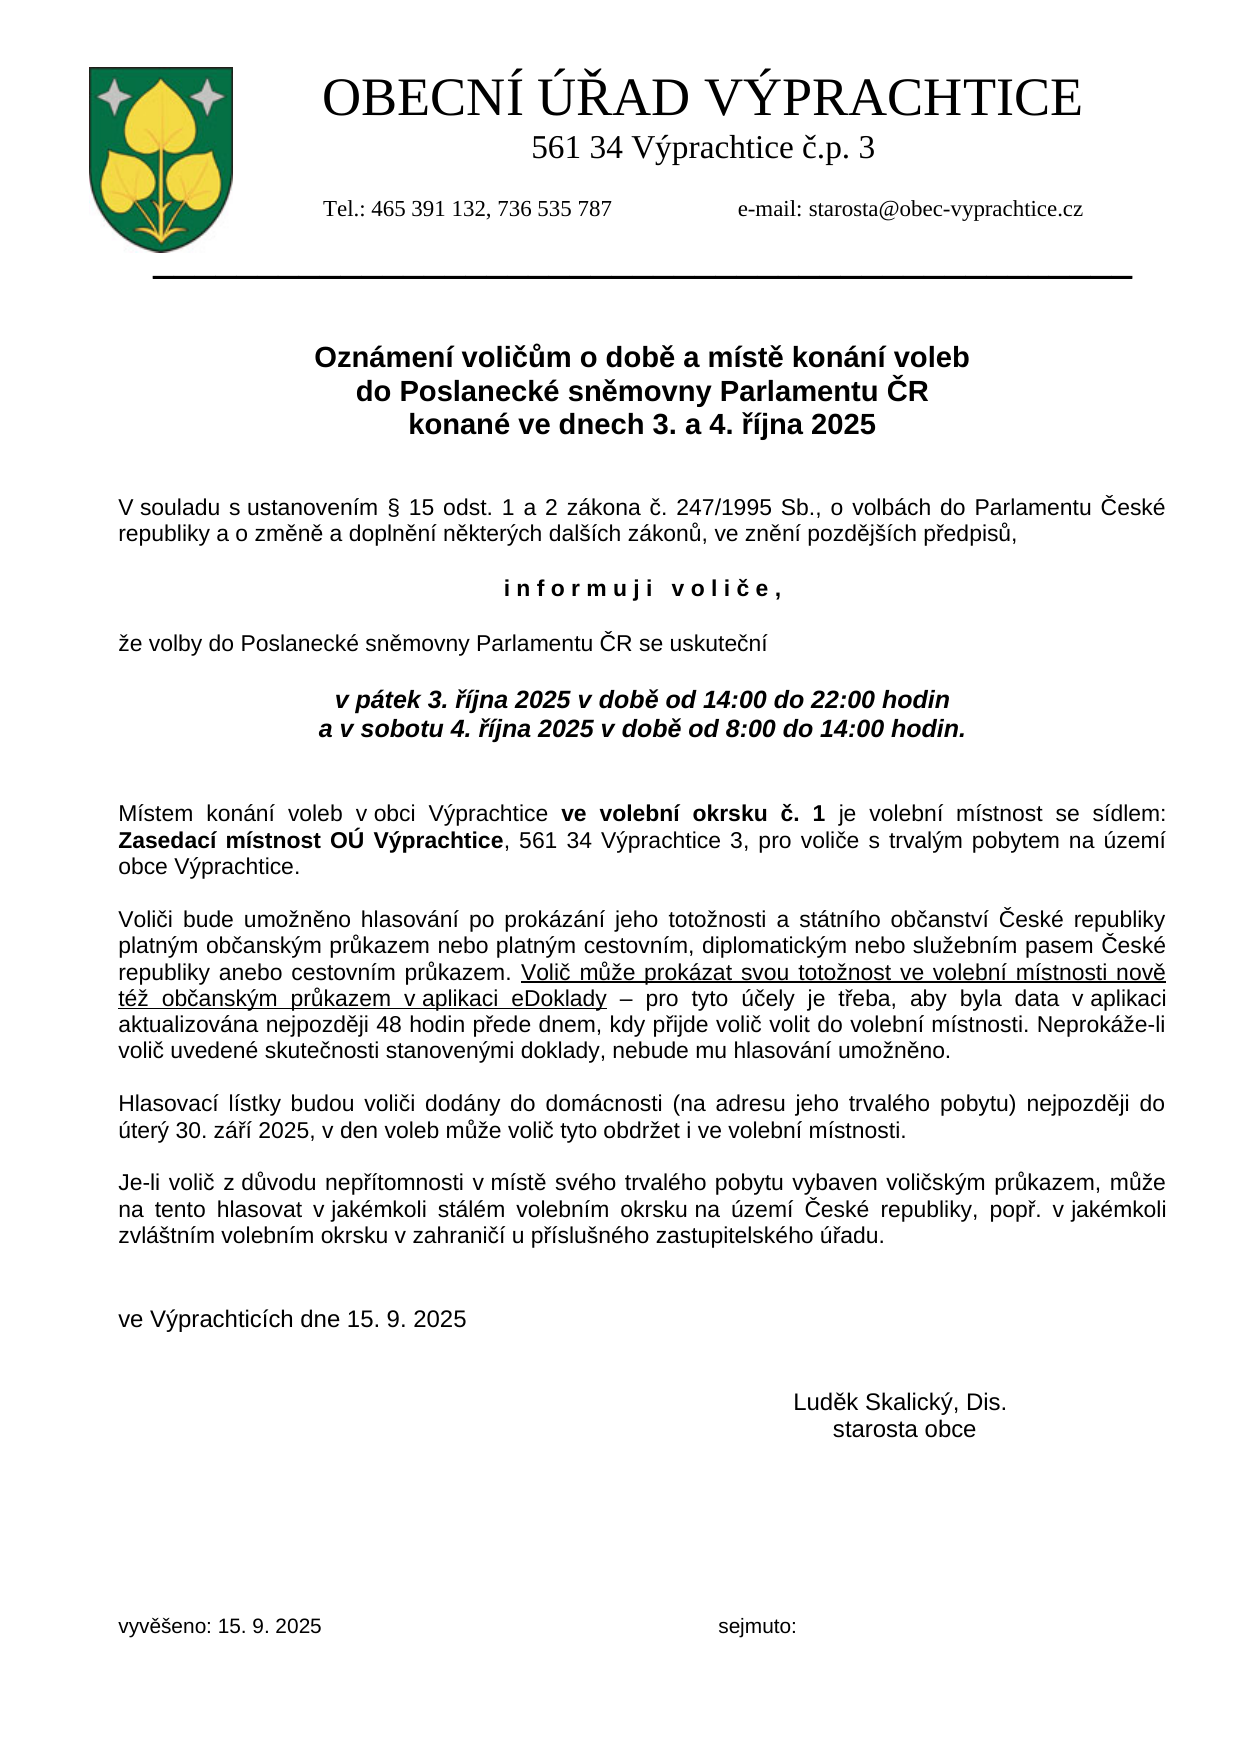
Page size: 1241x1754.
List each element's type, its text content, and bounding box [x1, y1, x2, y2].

text Oznámení voličům o době a místě konání voleb [118, 340, 1167, 374]
text Luděk Skalický, Dis. [118, 1387, 1167, 1415]
text do Poslanecké sněmovny Parlamentu ČR [118, 374, 1167, 407]
text a v sobotu 4. října 2025 v době od 8:00 do 14:00 hodin. [118, 714, 1167, 743]
text V souladu s ustanovením § 15 odst. 1 a 2 zákona č. 247/1995 Sb., o volbách do Parlamentu České republiky a o změně a doplnění některých dalších zákonů, ve znění pozdějších předpisů, [118, 494, 1167, 546]
text _______________________________________________ [118, 235, 1167, 283]
picture [89, 67, 233, 253]
text vyvěšeno: 15. 9. 2025 sejmuto: [118, 1614, 1167, 1638]
text konané ve dnech 3. a 4. října 2025 [118, 407, 1167, 441]
text v pátek 3. října 2025 v době od 14:00 do 22:00 hodin [118, 685, 1167, 714]
text že volby do Poslanecké sněmovny Parlamentu ČR se uskuteční [118, 630, 1167, 657]
text Hlasovací lístky budou voliči dodány do domácnosti (na adresu jeho trvalého pobytu) nejpozději do úterý 30. září 2025, v den voleb může volič tyto obdržet i ve volební místnosti. [118, 1090, 1167, 1143]
text Voliči bude umožněno hlasování po prokázání jeho totožnosti a státního občanství České republiky platným občanským průkazem nebo platným cestovním, diplomatickým nebo služebním pasem České republiky anebo cestovním průkazem. Volič může prokázat svou totožnost ve volební místnosti nově též občanským průkazem v aplikaci eDoklady – pro tyto účely je třeba, aby byla data v aplikaci aktualizována nejpozději 48 hodin přede dnem, kdy přijde volič volit do volební místnosti. Neprokáže-li volič uvedené skutečnosti stanovenými doklady, nebude mu hlasování umožněno. [118, 906, 1167, 1064]
text Je-li volič z důvodu nepřítomnosti v místě svého trvalého pobytu vybaven voličským průkazem, může na tento hlasovat v jakémkoli stálém volebním okrsku na území České republiky, popř. v jakémkoli zvláštním volebním okrsku v zahraničí u příslušného zastupitelského úřadu. [118, 1169, 1167, 1248]
text starosta obce [118, 1415, 1167, 1443]
text ve Výprachticích dne 15. 9. 2025 [118, 1305, 1167, 1332]
text Místem konání voleb v obci Výprachtice ve volební okrsku č. 1 je volební místnost se sídlem: Zasedací místnost OÚ Výprachtice, 561 34 Výprachtice 3, pro voliče s trvalým pobytem na území obce Výprachtice. [118, 800, 1167, 879]
text i n f o r m u j i v o l i č e , [118, 575, 1167, 601]
